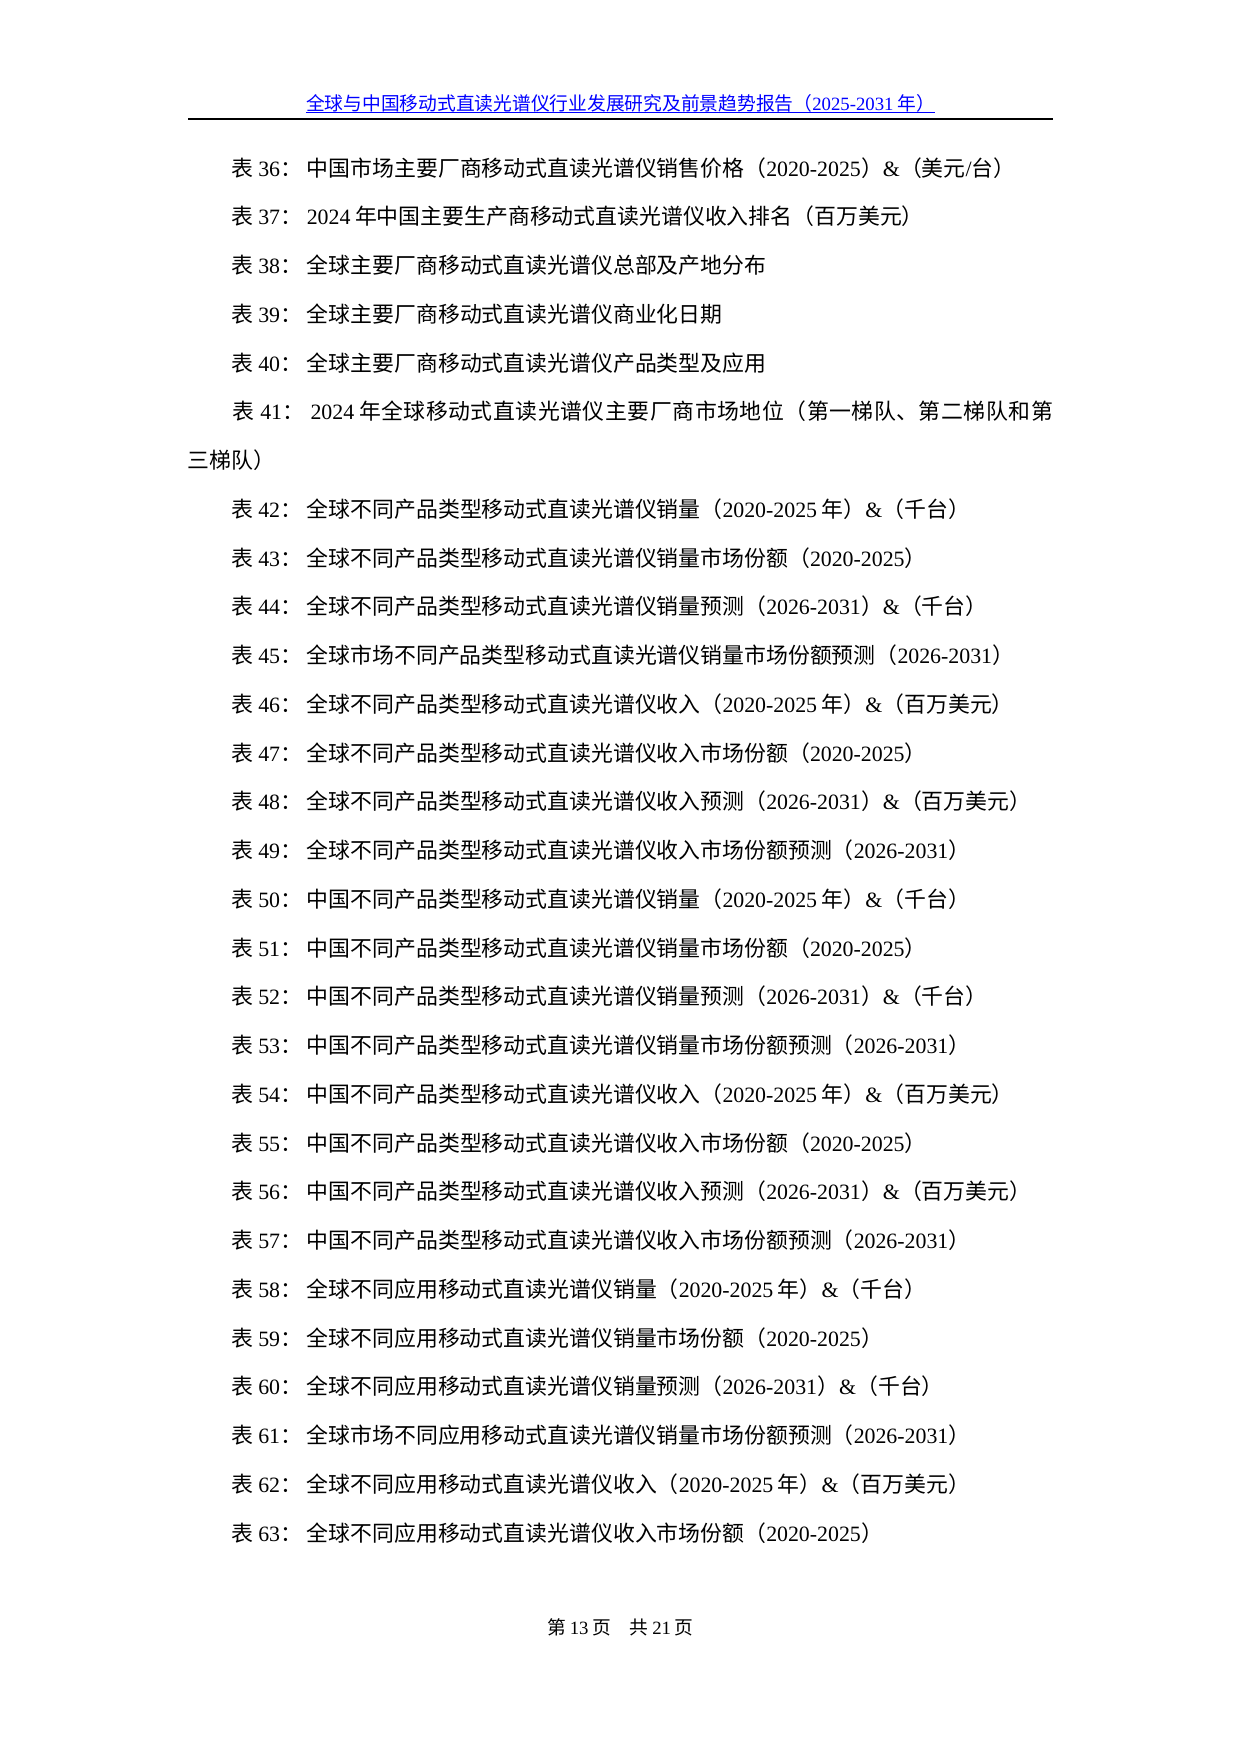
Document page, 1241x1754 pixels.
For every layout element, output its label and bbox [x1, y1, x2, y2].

text [187, 150, 1053, 1548]
